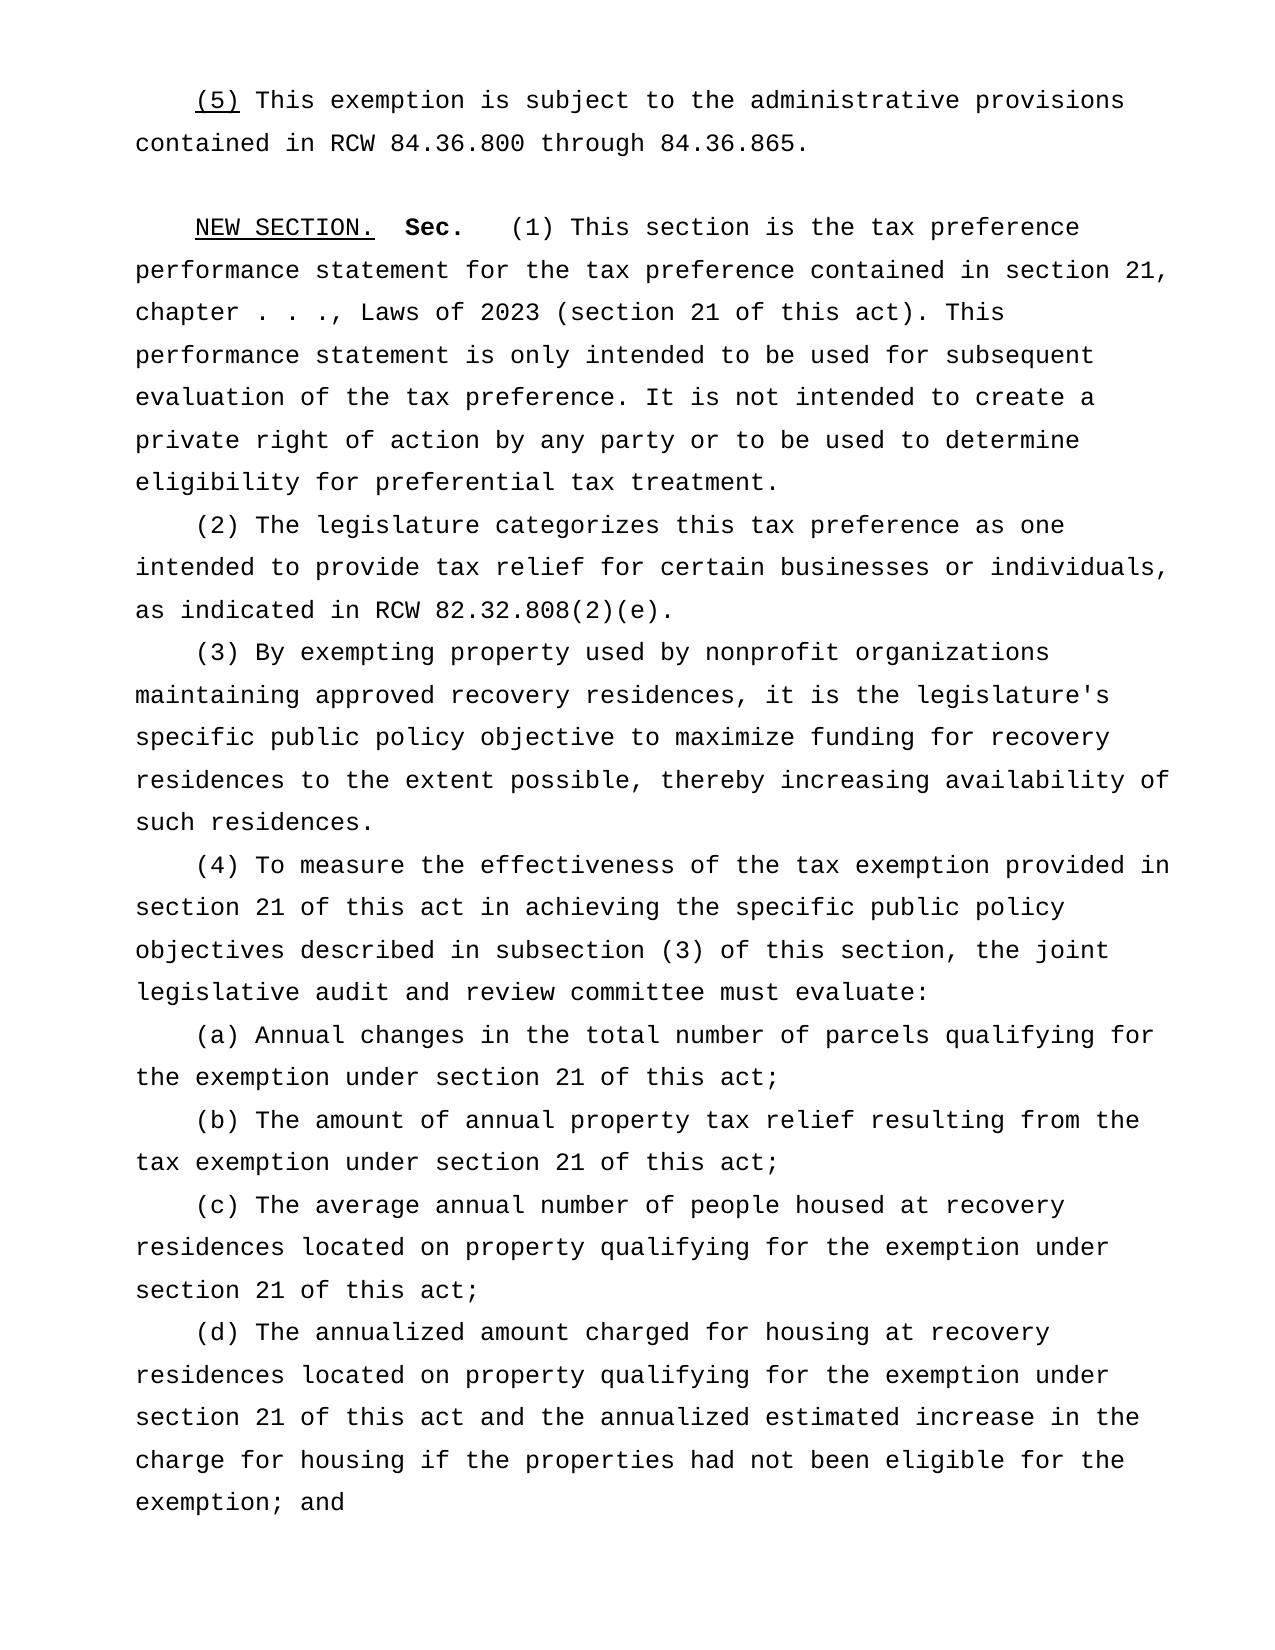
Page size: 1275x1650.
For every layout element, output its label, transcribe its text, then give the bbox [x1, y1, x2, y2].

text (3) By exempting property used by nonprofit organizations maintaining approved recovery residences, it is the legislature's specific public policy objective to maximize funding for recovery residences to the extent possible, thereby increasing availability of such residences. [135, 627, 1170, 839]
text (5) This exemption is subject to the administrative provisions contained in RCW 84.36.800 through 84.36.865. [135, 75, 1170, 160]
text (c) The average annual number of people housed at recovery residences located on property qualifying for the exemption under section 21 of this act; [135, 1179, 1170, 1307]
text (2) The legislature categorizes this tax preference as one intended to provide tax relief for certain businesses or individuals, as indicated in RCW 82.32.808(2)(e). [135, 499, 1170, 627]
text (a) Annual changes in the total number of parcels qualifying for the exemption under section 21 of this act; [135, 1009, 1170, 1094]
text NEW SECTION. Sec. (1) This section is the tax preference performance statement for the tax preference contained in section 21, chapter . . ., Laws of 2023 (section 21 of this act). This performance statement is only intended to be used for subsequent evaluation of the tax preference. It is not intended to create a private right of action by any party or to be used to determine eligibility for preferential tax treatment. [135, 202, 1170, 499]
text (b) The amount of annual property tax relief resulting from the tax exemption under section 21 of this act; [135, 1094, 1170, 1179]
text (d) The annualized amount charged for housing at recovery residences located on property qualifying for the exemption under section 21 of this act and the annualized estimated increase in the charge for housing if the properties had not been eligible for the exemption; and [135, 1307, 1170, 1519]
text (4) To measure the effectiveness of the tax exemption provided in section 21 of this act in achieving the specific public policy objectives described in subsection (3) of this section, the joint legislative audit and review committee must evaluate: [135, 839, 1170, 1009]
